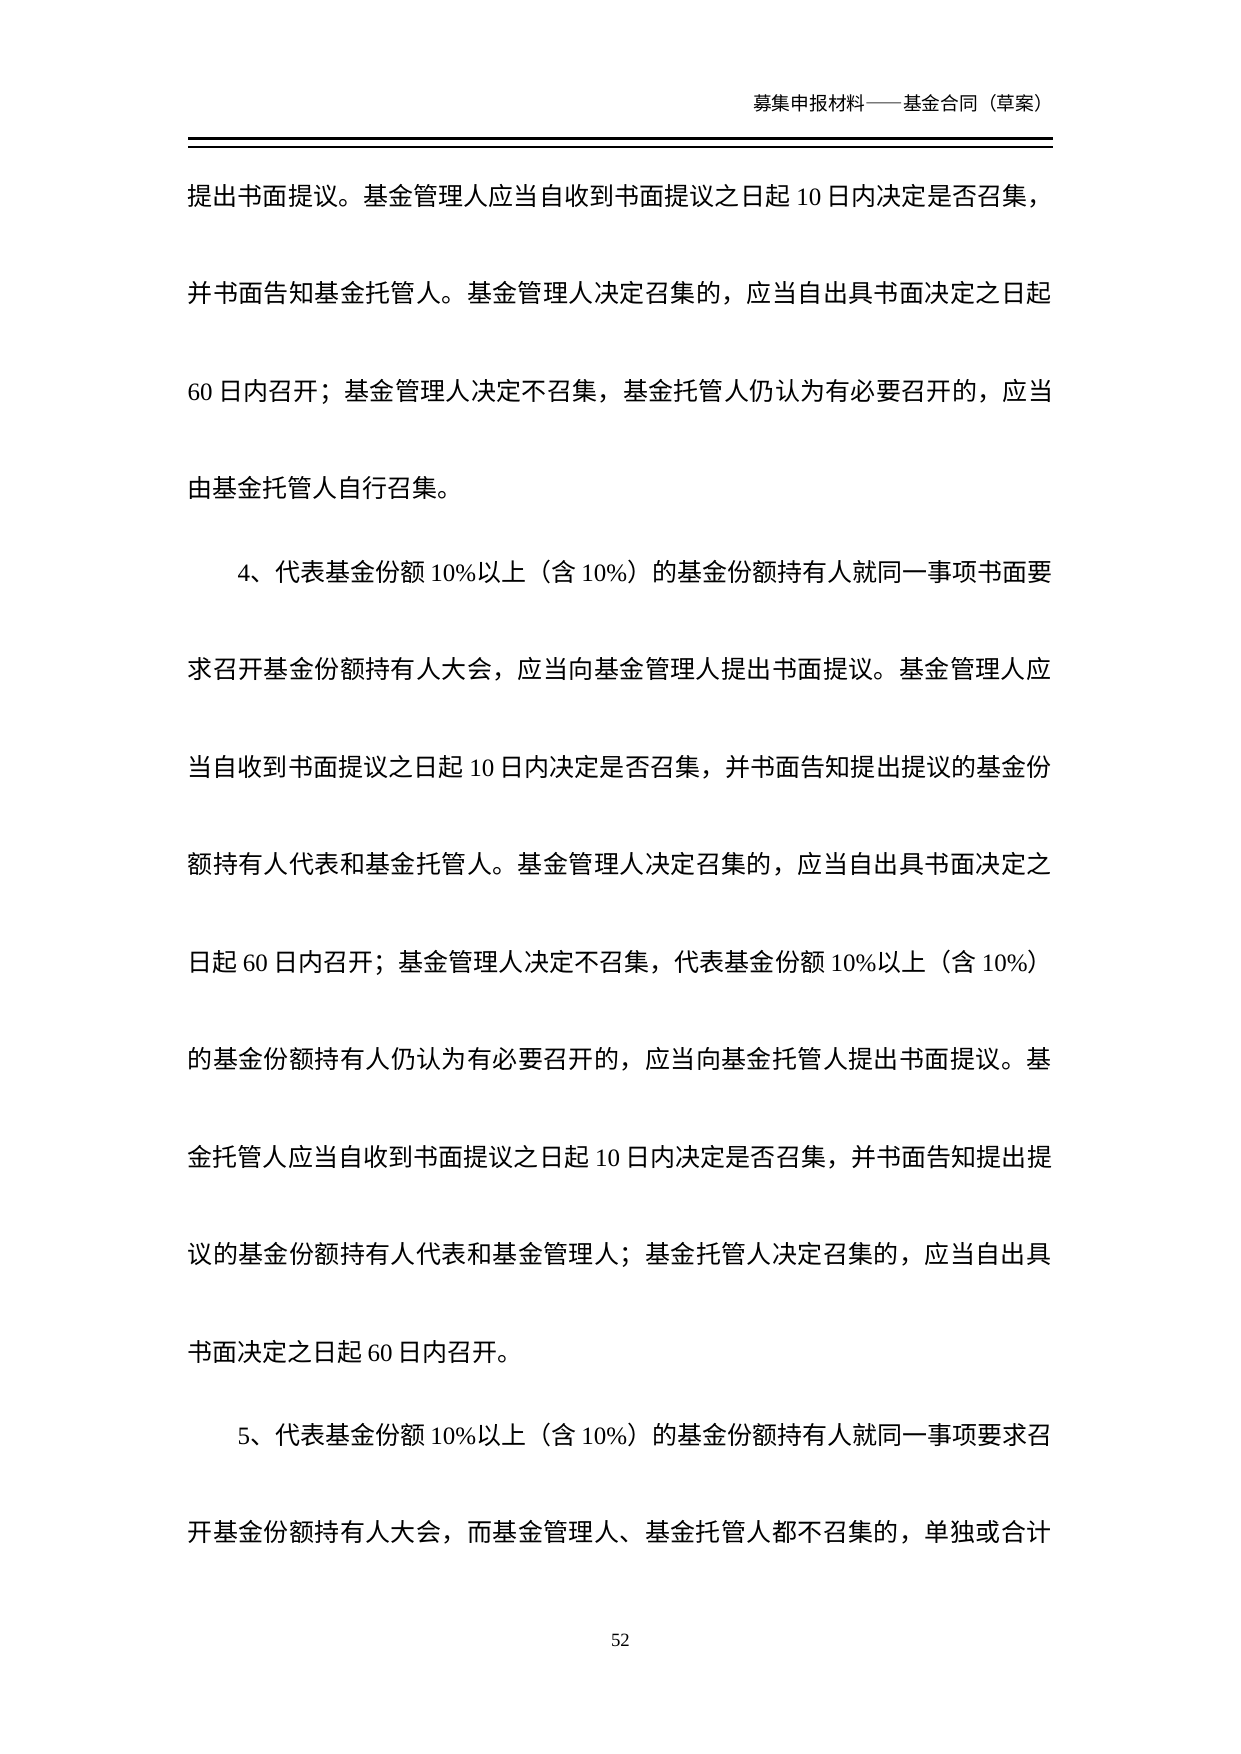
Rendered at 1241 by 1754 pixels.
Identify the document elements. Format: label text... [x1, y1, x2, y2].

text 4、代表基金份额10%以上（含10%）的基金份额持有人就同一事项书面要求召开基金份额持有人大会，应当向基金管理人提出书面提议。基金管理人应当自收到书面提议之日起10日内决定是否召集，并书面告知提出提议的基金份额持有人代表和基金托管人。基金管理人决定召集的，应当自出具书面决定之日起60日内召开；基金管理人决定不召集，代表基金份额10%以上（含10%）的基金份额持有人仍认为有必要召开的，应当向基金托管人提出书面提议。基金托管人应当自收到书面提议之日起10日内决定是否召集，并书面告知提出提议的基金份额持有人代表和基金管理人；基金托管人决定召集的，应当自出具书面决定之日起60日内召开。 [187, 538, 1053, 1383]
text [187, 1401, 1053, 1563]
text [187, 162, 1053, 519]
